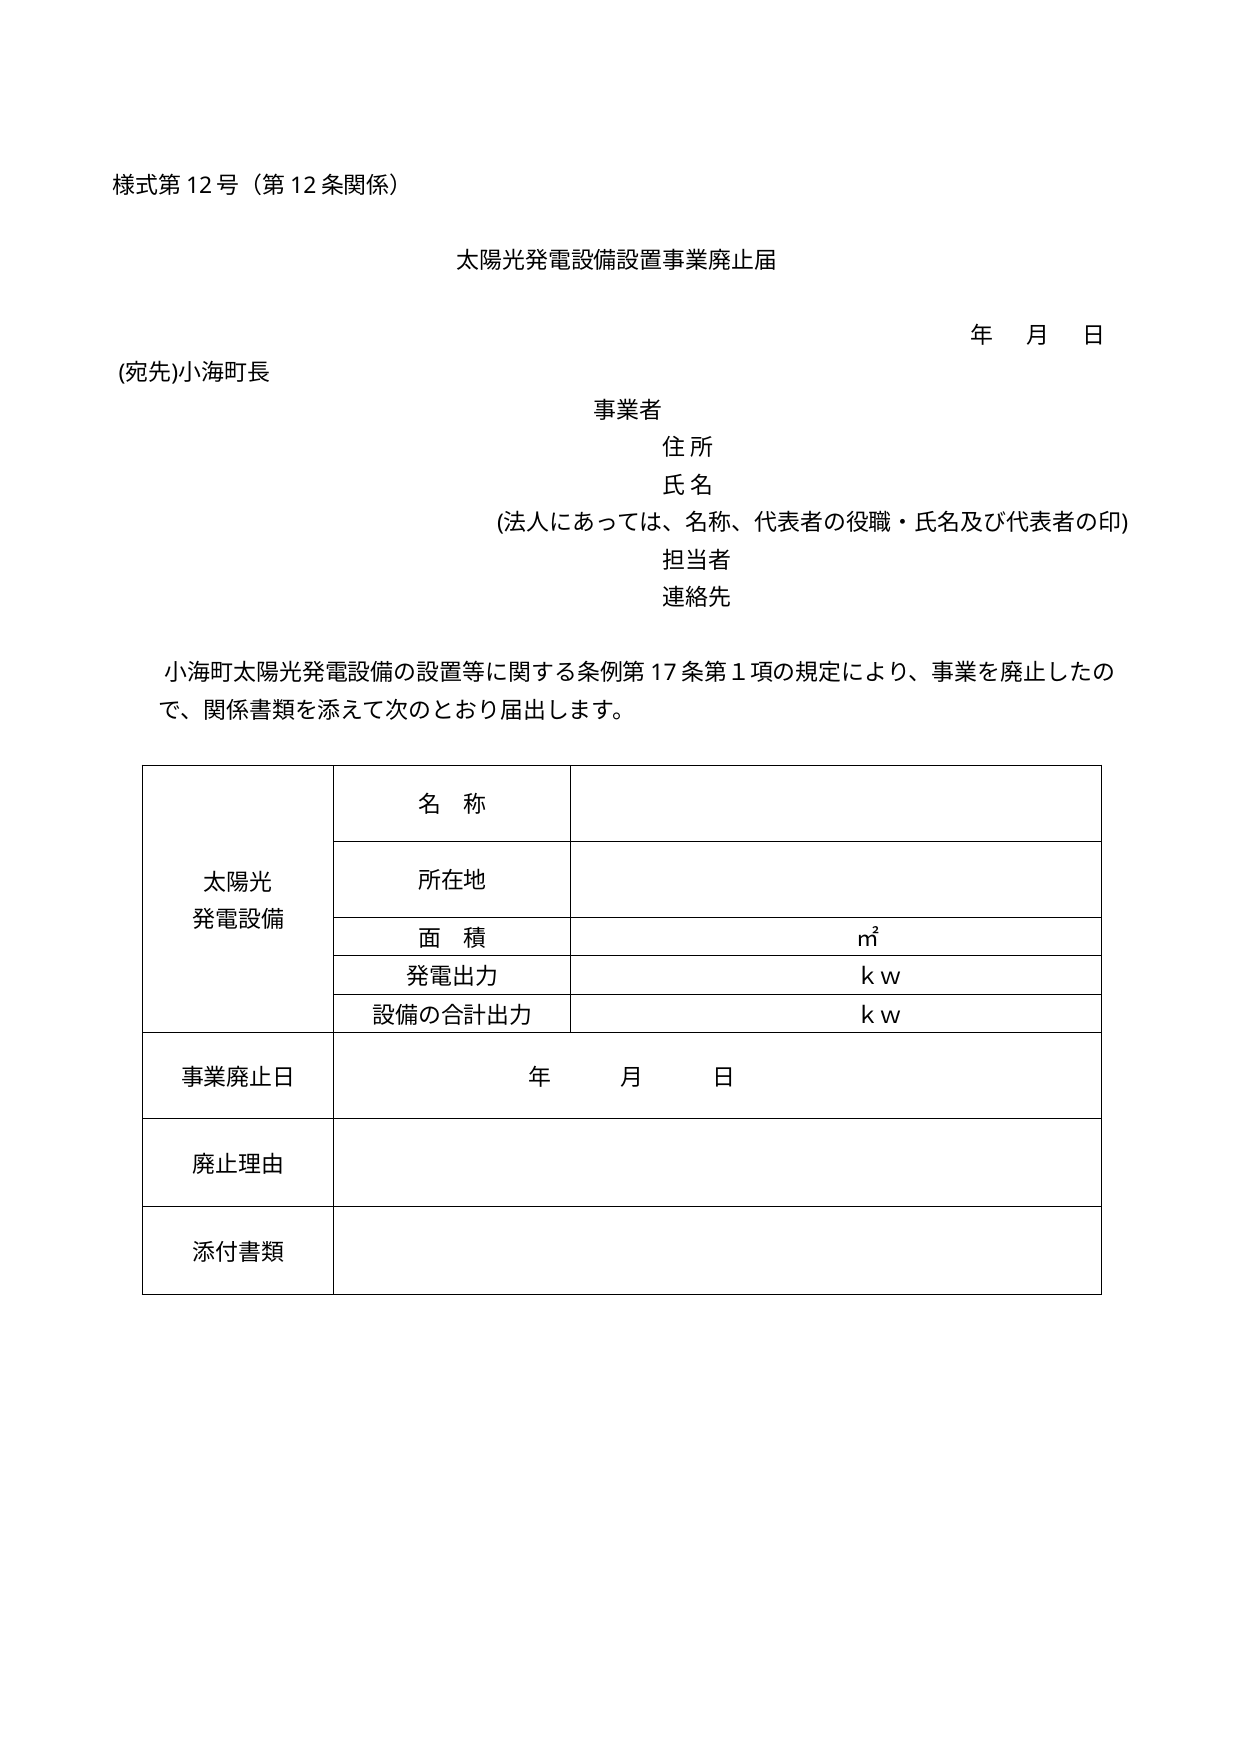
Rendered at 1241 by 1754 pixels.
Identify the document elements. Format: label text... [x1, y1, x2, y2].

text 太陽光発電設備設置事業廃止届 [112, 239, 1128, 277]
table_cell 発電出力 [334, 956, 570, 994]
text (宛先)小海町長 [112, 352, 1128, 389]
table_cell 所在地 [334, 842, 570, 917]
table_cell 年 月 日 [334, 1033, 1101, 1118]
text (法人にあっては、名称、代表者の役職・氏名及び代表者の印) [112, 502, 1128, 539]
table_cell [571, 842, 1101, 917]
table_header 太陽光 発電設備 [143, 766, 333, 1032]
table_cell [334, 1119, 1101, 1206]
table_cell 添付書類 [143, 1207, 333, 1293]
text 事業者 [112, 389, 1128, 427]
text 氏 名 [112, 464, 1128, 502]
text 小海町太陽光発電設備の設置等に関する条例第17条第１項の規定により、事業を廃止したので、関係書類を添えて次のとおり届出します。 [112, 652, 1128, 727]
text 住 所 [112, 427, 1128, 464]
table_cell 廃止理由 [143, 1119, 333, 1206]
text 担当者 [112, 539, 1128, 577]
table_cell 面 積 [334, 918, 570, 955]
text 様式第12号（第12条関係） [112, 164, 1128, 202]
table_cell ｋｗ [571, 995, 1101, 1032]
text 年 月 日 [112, 314, 1105, 352]
table_header [571, 766, 1101, 841]
table_header 名 称 [334, 766, 570, 841]
table_cell ㎡ [571, 918, 1101, 955]
table_cell ｋｗ [571, 956, 1101, 994]
table_cell [334, 1207, 1101, 1293]
table_cell 事業廃止日 [143, 1033, 333, 1118]
table_cell 設備の合計出力 [334, 995, 570, 1032]
text 連絡先 [112, 577, 1128, 614]
